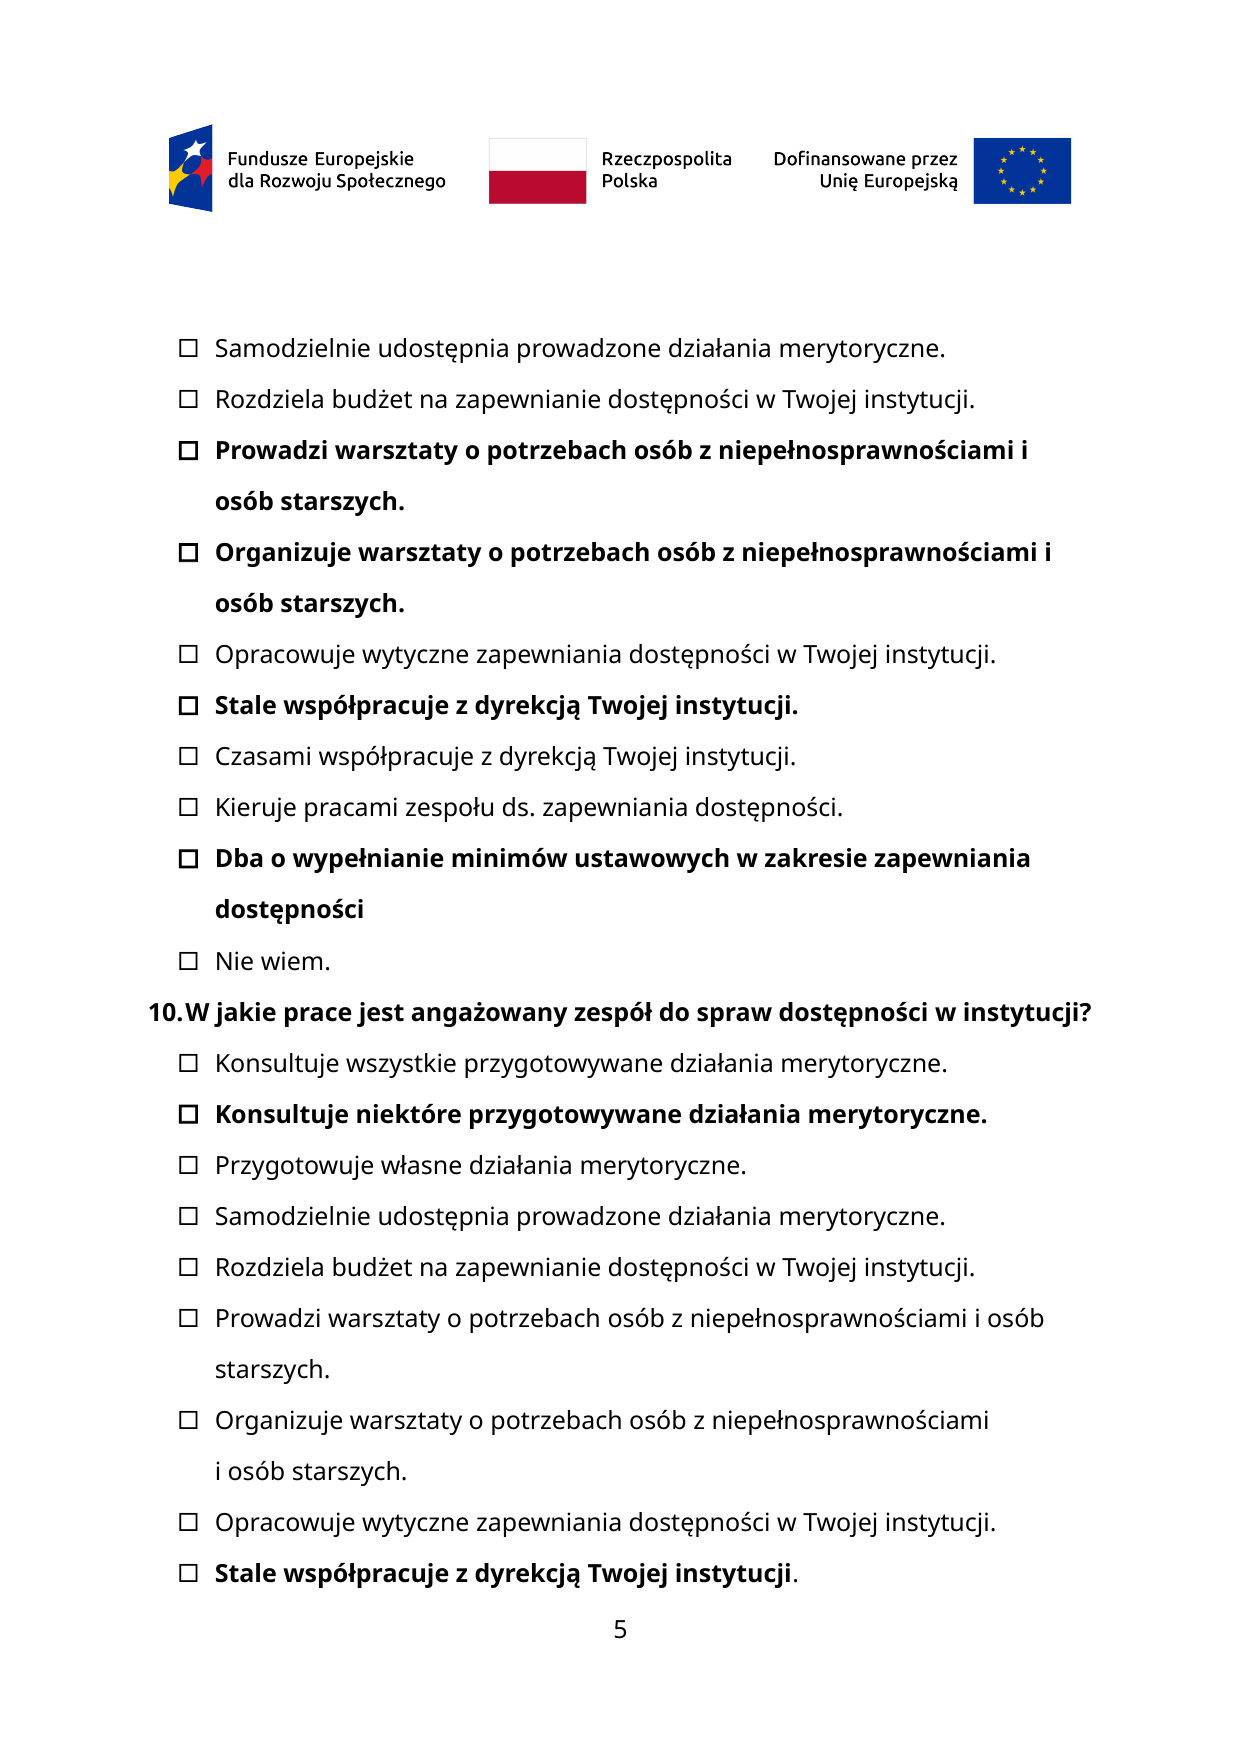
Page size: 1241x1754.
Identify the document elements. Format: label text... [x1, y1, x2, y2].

list Czasami współpracuje z dyrekcją Twojej instytucji. [177, 739, 1093, 773]
list Organizuje warsztaty o potrzebach osób z niepełnosprawnościami i osób starszych. [177, 535, 1093, 620]
list Kieruje pracami zespołu ds. zapewniania dostępności. [177, 790, 1093, 824]
list Przygotowuje własne działania merytoryczne. [177, 1147, 1093, 1181]
list Samodzielnie udostępnia prowadzone działania merytoryczne. [177, 1198, 1093, 1232]
list Opracowuje wytyczne zapewniania dostępności w Twojej instytucji. [177, 637, 1093, 671]
list Dba o wypełnianie minimów ustawowych w zakresie zapewniania dostępności [177, 841, 1093, 926]
list Prowadzi warsztaty o potrzebach osób z niepełnosprawnościami i osób starszych. [177, 433, 1093, 518]
list Stale współpracuje z dyrekcją Twojej instytucji. [177, 1556, 1093, 1590]
list Nie wiem. [177, 943, 1093, 977]
list Samodzielnie udostępnia prowadzone działania merytoryczne. [177, 331, 1093, 365]
list Rozdziela budżet na zapewnianie dostępności w Twojej instytucji. [177, 1249, 1093, 1283]
picture [147, 102, 1093, 234]
list Stale współpracuje z dyrekcją Twojej instytucji. [177, 688, 1093, 722]
list Konsultuje niektóre przygotowywane działania merytoryczne. [177, 1096, 1093, 1130]
list Prowadzi warsztaty o potrzebach osób z niepełnosprawnościami i osób starszych. [177, 1300, 1093, 1386]
list Konsultuje wszystkie przygotowywane działania merytoryczne. [177, 1045, 1093, 1079]
list W jakie prace jest angażowany zespół do spraw dostępności w instytucji? [148, 994, 1093, 1028]
list Organizuje warsztaty o potrzebach osób z niepełnosprawnościami i osób starszych. [177, 1402, 1093, 1488]
list Rozdziela budżet na zapewnianie dostępności w Twojej instytucji. [177, 382, 1093, 416]
list Opracowuje wytyczne zapewniania dostępności w Twojej instytucji. [177, 1504, 1093, 1539]
